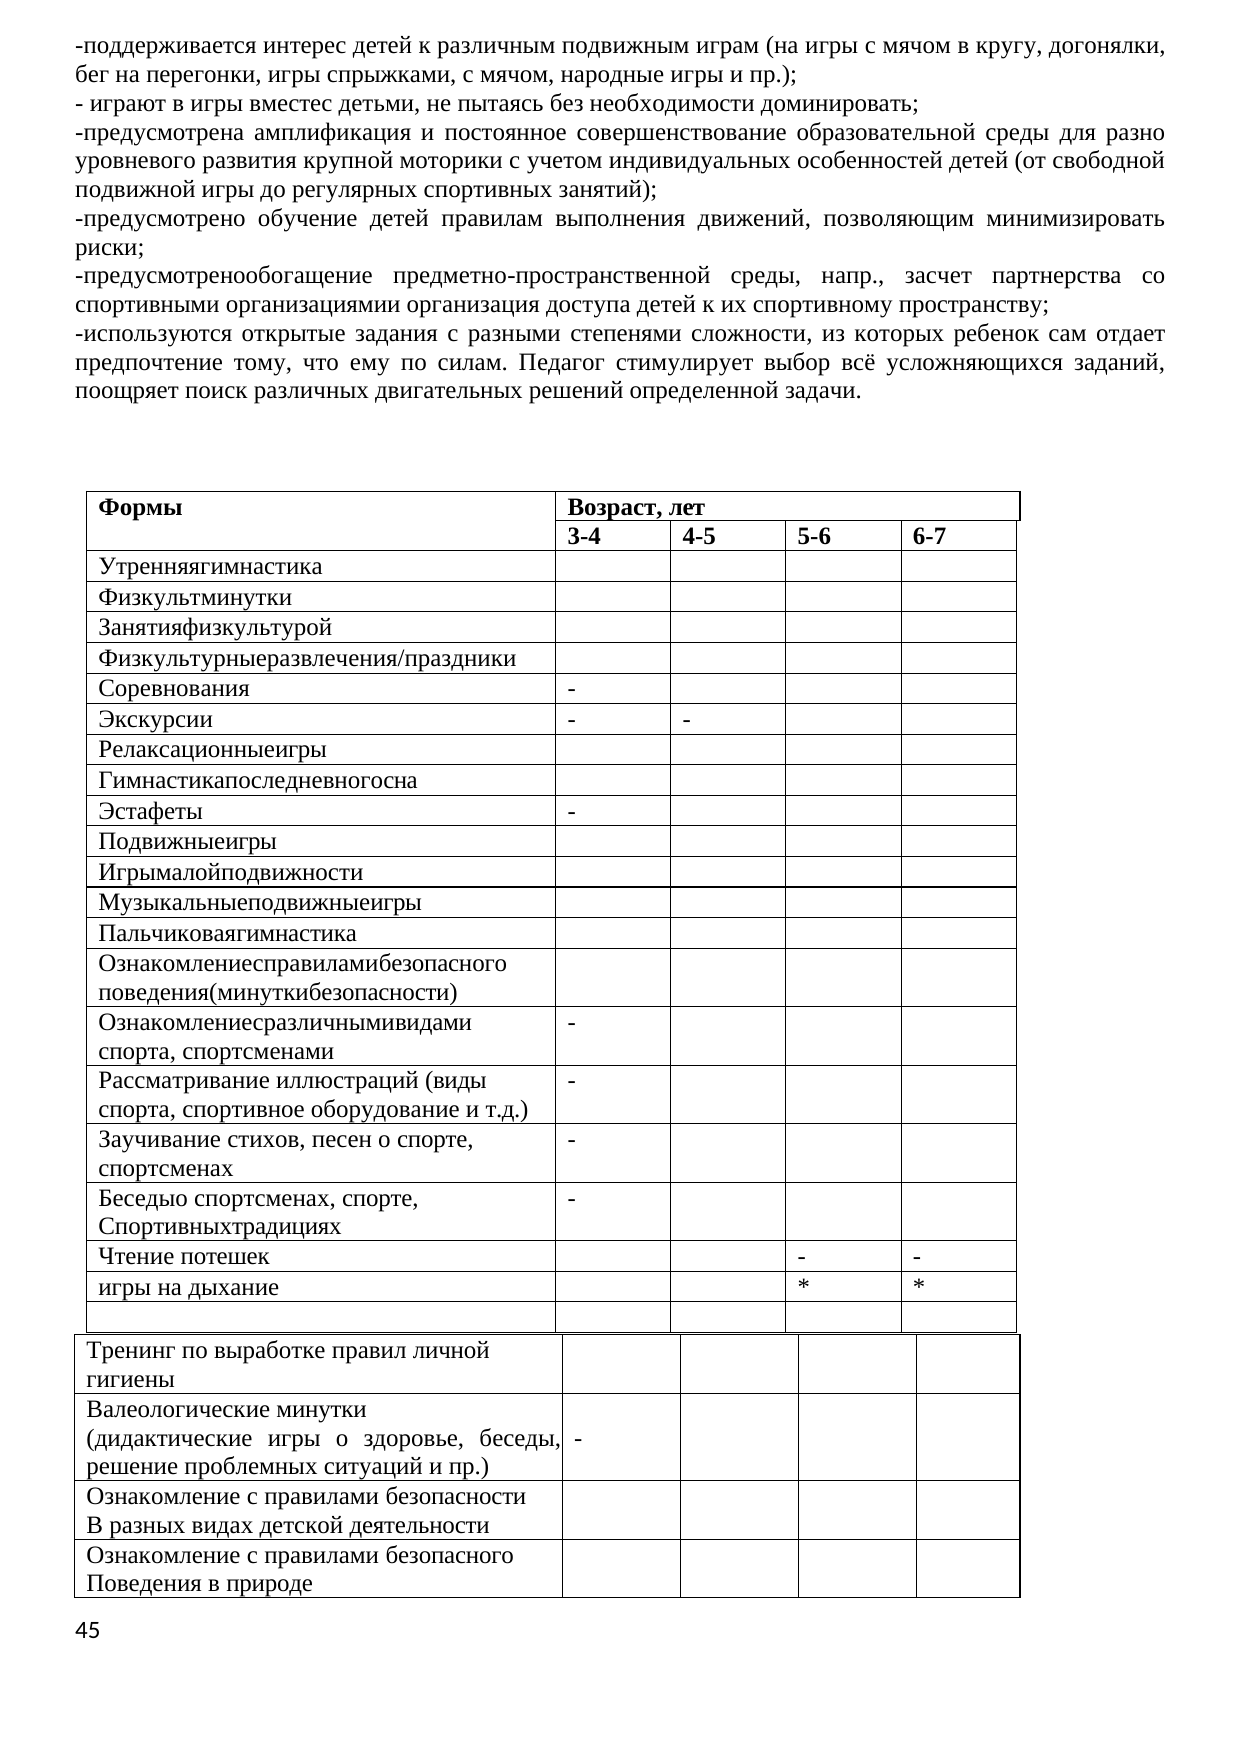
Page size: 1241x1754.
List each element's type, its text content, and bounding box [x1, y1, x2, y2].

table_cell игры на дыхание [87, 1272, 555, 1301]
table_cell  [556, 888, 670, 917]
table_cell Соревнования [87, 674, 555, 703]
table_cell - [556, 1066, 670, 1123]
table_cell  [681, 1481, 798, 1539]
table_cell - [671, 704, 785, 733]
text -поддерживается интерес детей к различным подвижным играм (на игры с мячом в кругу, догонялки, бег на перегонки, игры спрыжками, с мячом, народные игры и пр.); [75, 31, 1165, 88]
table_cell  [786, 918, 901, 947]
table_cell  [556, 612, 670, 642]
text -используются открытые задания с разными степенями сложности, из которых ребенок сам отдает предпочтение тому, что ему по силам. Педагог стимулирует выбор всё усложняющихся заданий, поощряет поиск различных двигательных решений определенной задачи. [75, 318, 1165, 404]
table_cell Музыкальныеподвижныеигры [87, 888, 555, 917]
table_cell - [563, 1394, 680, 1480]
table_cell  [556, 551, 670, 581]
table_cell  [902, 735, 1016, 764]
table_cell Эстафеты [87, 796, 555, 825]
table_cell Беседыо спортсменах, спорте, Спортивныхтрадициях [87, 1183, 555, 1240]
table_header Тренинг по выработке правил личной гигиены [75, 1335, 562, 1393]
table_cell  [671, 551, 785, 581]
table_cell  [902, 704, 1016, 733]
table_cell  [786, 582, 901, 611]
table_cell  [671, 643, 785, 672]
table_cell  [902, 1066, 1016, 1123]
table_cell  [671, 582, 785, 611]
table_cell  [902, 1183, 1016, 1240]
table_cell  [556, 857, 670, 886]
table_cell  [799, 1540, 916, 1597]
table_cell Пальчиковаягимнастика [87, 918, 555, 947]
table_cell [87, 1302, 555, 1332]
table_cell - [902, 1241, 1016, 1271]
table_cell Чтение потешек [87, 1241, 555, 1271]
table_cell Физкультминутки [87, 582, 555, 611]
table_cell - [556, 796, 670, 825]
table_cell  [556, 918, 670, 947]
table_cell  [786, 674, 901, 703]
text -предусмотрена амплификация и постоянное совершенствование образовательной среды для разно уровневого развития крупной моторики с учетом индивидуальных особенностей детей (от свободной подвижной игры до регулярных спортивных занятий); [75, 117, 1165, 203]
table_cell  [786, 796, 901, 825]
table_cell Ознакомление с правилами безопасного Поведения в природе [75, 1540, 562, 1597]
table_cell  [671, 674, 785, 703]
table_cell  [902, 551, 1016, 581]
table_cell - [556, 704, 670, 733]
table_cell 5-6 [786, 521, 901, 550]
text - играют в игры вместес детьми, не пытаясь без необходимости доминировать; [75, 88, 1165, 117]
table_cell  [786, 826, 901, 856]
table_cell  [671, 612, 785, 642]
table_cell Игрымалойподвижности [87, 857, 555, 886]
table_cell  [786, 765, 901, 795]
table_cell  [902, 949, 1016, 1006]
table_cell  [902, 612, 1016, 642]
text -предусмотренообогащение предметно-пространственной среды, напр., засчет партнерства со спортивными организациямии организация доступа детей к их спортивному пространству; [75, 261, 1165, 318]
table_cell  [671, 1066, 785, 1123]
table_cell  [556, 582, 670, 611]
table_cell  [902, 674, 1016, 703]
table_header  [799, 1335, 916, 1393]
table_cell Подвижныеигры [87, 826, 555, 856]
table_cell  [902, 643, 1016, 672]
table_cell  [681, 1394, 798, 1480]
table_cell  [786, 1007, 901, 1064]
table_cell Утренняягимнастика [87, 551, 555, 581]
table_cell  [902, 857, 1016, 886]
table_cell Экскурсии [87, 704, 555, 733]
table_cell  [556, 735, 670, 764]
table_cell Заучивание стихов, песен о спорте, спортсменах [87, 1124, 555, 1182]
table_cell  [902, 582, 1016, 611]
table_cell  [786, 551, 901, 581]
table_cell  [671, 949, 785, 1006]
table_cell  [671, 765, 785, 795]
table_cell  [681, 1540, 798, 1597]
table_cell  [902, 765, 1016, 795]
table_header  [681, 1335, 798, 1393]
text -предусмотрено обучение детей правилам выполнения движений, позволяющим минимизировать риски; [75, 203, 1165, 261]
table_cell  [671, 735, 785, 764]
table_cell [786, 1302, 901, 1332]
table_cell Физкультурныеразвлечения/праздники [87, 643, 555, 672]
table_cell  [786, 949, 901, 1006]
table_cell 3-4 [556, 521, 670, 550]
table_cell  [556, 826, 670, 856]
table_cell - [786, 1241, 901, 1271]
table_cell Валеологические минутки (дидактические игры о здоровье, беседы, решение проблемных ситуаций и пр.) [75, 1394, 562, 1480]
table_cell  [671, 857, 785, 886]
table_cell  [563, 1540, 680, 1597]
table_cell  [671, 1007, 785, 1064]
table_cell  [902, 918, 1016, 947]
table_cell  [902, 888, 1016, 917]
table_cell  [671, 826, 785, 856]
table_cell  [671, 796, 785, 825]
table_cell - [556, 1124, 670, 1182]
table_cell  [671, 918, 785, 947]
table_cell  [902, 826, 1016, 856]
table_cell Релаксационныеигры [87, 735, 555, 764]
table_cell  [671, 1183, 785, 1240]
table_cell  [671, 1272, 785, 1301]
table_cell  [786, 888, 901, 917]
table_cell  [902, 796, 1016, 825]
table_cell [671, 1302, 785, 1332]
table_cell  [902, 1007, 1016, 1064]
table_cell  [786, 643, 901, 672]
table_header  [917, 1335, 1019, 1393]
table_cell  [786, 704, 901, 733]
table_cell  [786, 1183, 901, 1240]
table_cell  [786, 735, 901, 764]
table_cell  [671, 1124, 785, 1182]
table_cell [902, 1302, 1016, 1332]
table_cell  [671, 1241, 785, 1271]
table_cell [556, 1302, 670, 1332]
table_cell - [556, 1183, 670, 1240]
table_cell  [786, 857, 901, 886]
table_cell Ознакомление с правилами безопасности В разных видах детской деятельности [75, 1481, 562, 1539]
table_cell  [917, 1481, 1019, 1539]
table_cell Ознакомлениесразличнымивидами спорта, спортсменами [87, 1007, 555, 1064]
table_cell  [556, 1272, 670, 1301]
table_cell  [917, 1394, 1019, 1480]
table_cell * [786, 1272, 901, 1301]
table_cell  [786, 612, 901, 642]
table_cell  [556, 765, 670, 795]
table_header Возраст, лет [556, 492, 1019, 520]
table_cell  [799, 1394, 916, 1480]
table_cell * [902, 1272, 1016, 1301]
table_cell  [556, 1241, 670, 1271]
table_cell  [563, 1481, 680, 1539]
table_cell  [917, 1540, 1019, 1597]
table_cell Рассматривание иллюстраций (виды спорта, спортивное оборудование и т.д.) [87, 1066, 555, 1123]
table_header Формы [87, 492, 555, 550]
table_cell - [556, 1007, 670, 1064]
table_cell  [786, 1066, 901, 1123]
table_cell 4-5 [671, 521, 785, 550]
table_cell - [556, 674, 670, 703]
table_cell  [902, 1124, 1016, 1182]
table_cell  [799, 1481, 916, 1539]
table_cell Ознакомлениесправиламибезопасного поведения(минуткибезопасности) [87, 949, 555, 1006]
table_cell Занятияфизкультурой [87, 612, 555, 642]
table_cell 6-7 [902, 521, 1016, 550]
table_cell  [556, 643, 670, 672]
table_cell Гимнастикапоследневногосна [87, 765, 555, 795]
table_cell  [556, 949, 670, 1006]
table_cell  [786, 1124, 901, 1182]
table_cell  [671, 888, 785, 917]
table_header  [563, 1335, 680, 1393]
